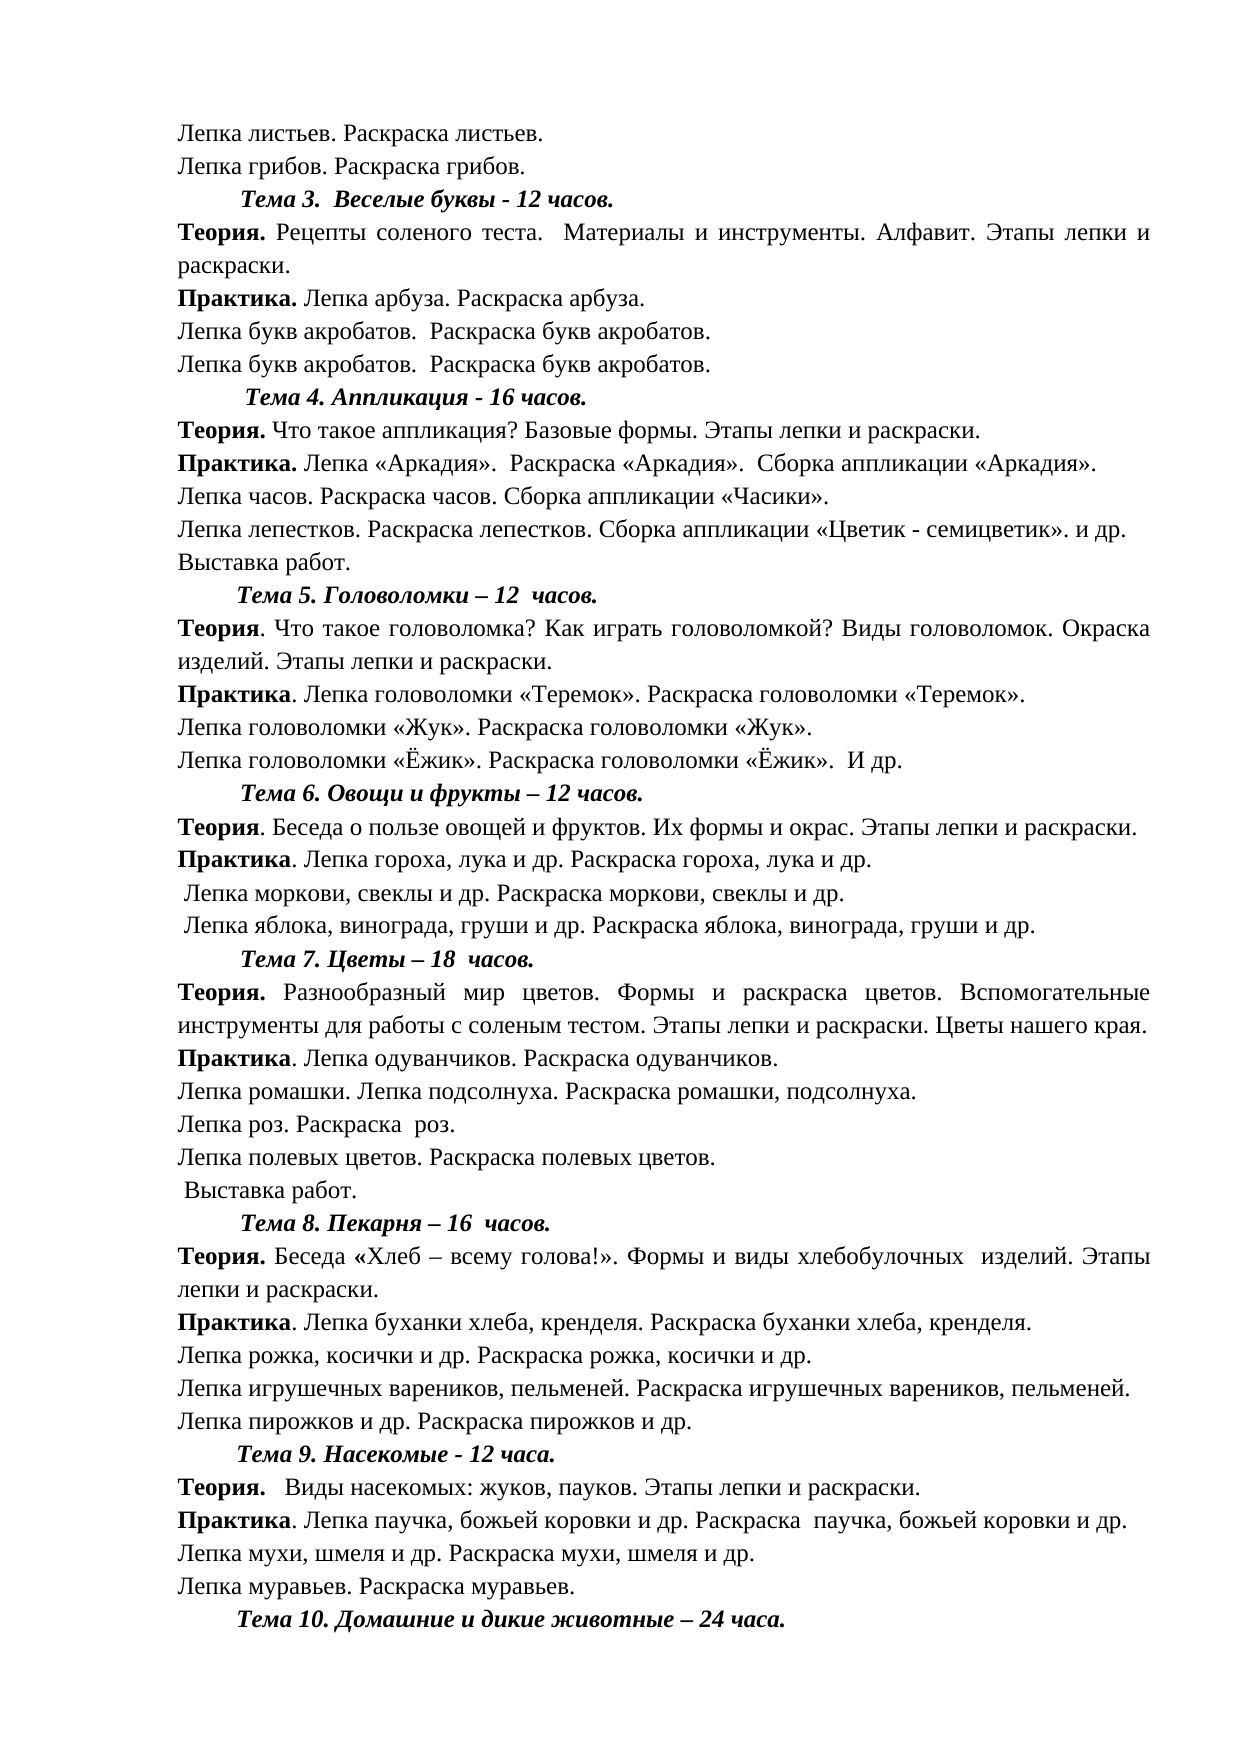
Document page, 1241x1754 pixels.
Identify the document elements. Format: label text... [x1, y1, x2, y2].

text Тема 6. Овощи и фрукты – 12 часов. [177, 778, 1152, 807]
text Лепка игрушечных вареников, пельменей. Раскраска игрушечных вареников, пельменей. [177, 1373, 1152, 1402]
text Лепка рожка, косички и др. Раскраска рожка, косички и др. [177, 1340, 1152, 1369]
text Тема 8. Пекарня – 16 часов. [177, 1208, 1152, 1237]
text Теория. Виды насекомых: жуков, пауков. Этапы лепки и раскраски. [177, 1472, 1152, 1501]
text Практика. Лепка паучка, божьей коровки и др. Раскраска паучка, божьей коровки и др. [177, 1505, 1152, 1534]
text Теория. Разнообразный мир цветов. Формы и раскраска цветов. Вспомогательные инструменты для работы с соленым тестом. Этапы лепки и раскраски. Цветы нашего края. [177, 977, 1152, 1038]
text Теория. Беседа о пользе овощей и фруктов. Их формы и окрас. Этапы лепки и раскраски. [177, 812, 1152, 840]
text Практика. Лепка головоломки «Теремок». Раскраска головоломки «Теремок». [177, 679, 1152, 708]
text Теория. Что такое головоломка? Как играть головоломкой? Виды головоломок. Окраска изделий. Этапы лепки и раскраски. [177, 613, 1152, 675]
text Лепка яблока, винограда, груши и др. Раскраска яблока, винограда, груши и др. [177, 911, 1152, 939]
text Лепка моркови, свеклы и др. Раскраска моркови, свеклы и др. [177, 878, 1152, 906]
text Лепка пирожков и др. Раскраска пирожков и др. [177, 1406, 1152, 1435]
text Лепка головоломки «Ёжик». Раскраска головоломки «Ёжик». И др. [177, 746, 1152, 774]
text Практика. Лепка гороха, лука и др. Раскраска гороха, лука и др. [177, 844, 1152, 873]
text Теория. Рецепты соленого теста. Материалы и инструменты. Алфавит. Этапы лепки и раскраски. [177, 217, 1152, 279]
text Тема 5. Головоломки – 12 часов. [177, 580, 1152, 609]
text Лепка грибов. Раскраска грибов. [177, 151, 1152, 180]
text Тема 4. Аппликация - 16 часов. [177, 382, 1152, 411]
text Теория. Беседа «Хлеб – всему голова!». Формы и виды хлебобулочных изделий. Этапы лепки и раскраски. [177, 1241, 1152, 1303]
text Лепка муравьев. Раскраска муравьев. [177, 1571, 1152, 1600]
text Лепка листьев. Раскраска листьев. [177, 118, 1152, 147]
text Выставка работ. [177, 547, 1152, 576]
text Практика. Лепка арбуза. Раскраска арбуза. [177, 283, 1152, 312]
text Тема 3. Веселые буквы - 12 часов. [177, 184, 1152, 213]
text Тема 7. Цветы – 18 часов. [177, 944, 1152, 972]
text Лепка полевых цветов. Раскраска полевых цветов. [177, 1142, 1152, 1171]
text Лепка головоломки «Жук». Раскраска головоломки «Жук». [177, 712, 1152, 741]
text Лепка часов. Раскраска часов. Сборка аппликации «Часики». [177, 481, 1152, 510]
text Лепка роз. Раскраска роз. [177, 1109, 1152, 1137]
text Практика. Лепка «Аркадия». Раскраска «Аркадия». Сборка аппликации «Аркадия». [177, 448, 1152, 477]
text Теория. Что такое аппликация? Базовые формы. Этапы лепки и раскраски. [177, 415, 1152, 444]
text Тема 10. Домашние и дикие животные – 24 часа. [177, 1604, 1152, 1633]
text Лепка ромашки. Лепка подсолнуха. Раскраска ромашки, подсолнуха. [177, 1076, 1152, 1104]
text Практика. Лепка буханки хлеба, кренделя. Раскраска буханки хлеба, кренделя. [177, 1307, 1152, 1336]
text Лепка мухи, шмеля и др. Раскраска мухи, шмеля и др. [177, 1538, 1152, 1567]
text Лепка лепестков. Раскраска лепестков. Сборка аппликации «Цветик - семицветик». и др. [177, 514, 1152, 543]
text Практика. Лепка одуванчиков. Раскраска одуванчиков. [177, 1043, 1152, 1071]
text Лепка букв акробатов. Раскраска букв акробатов. [177, 349, 1152, 378]
text Выставка работ. [177, 1175, 1152, 1203]
text Лепка букв акробатов. Раскраска букв акробатов. [177, 316, 1152, 345]
text Тема 9. Насекомые - 12 часа. [177, 1439, 1152, 1468]
